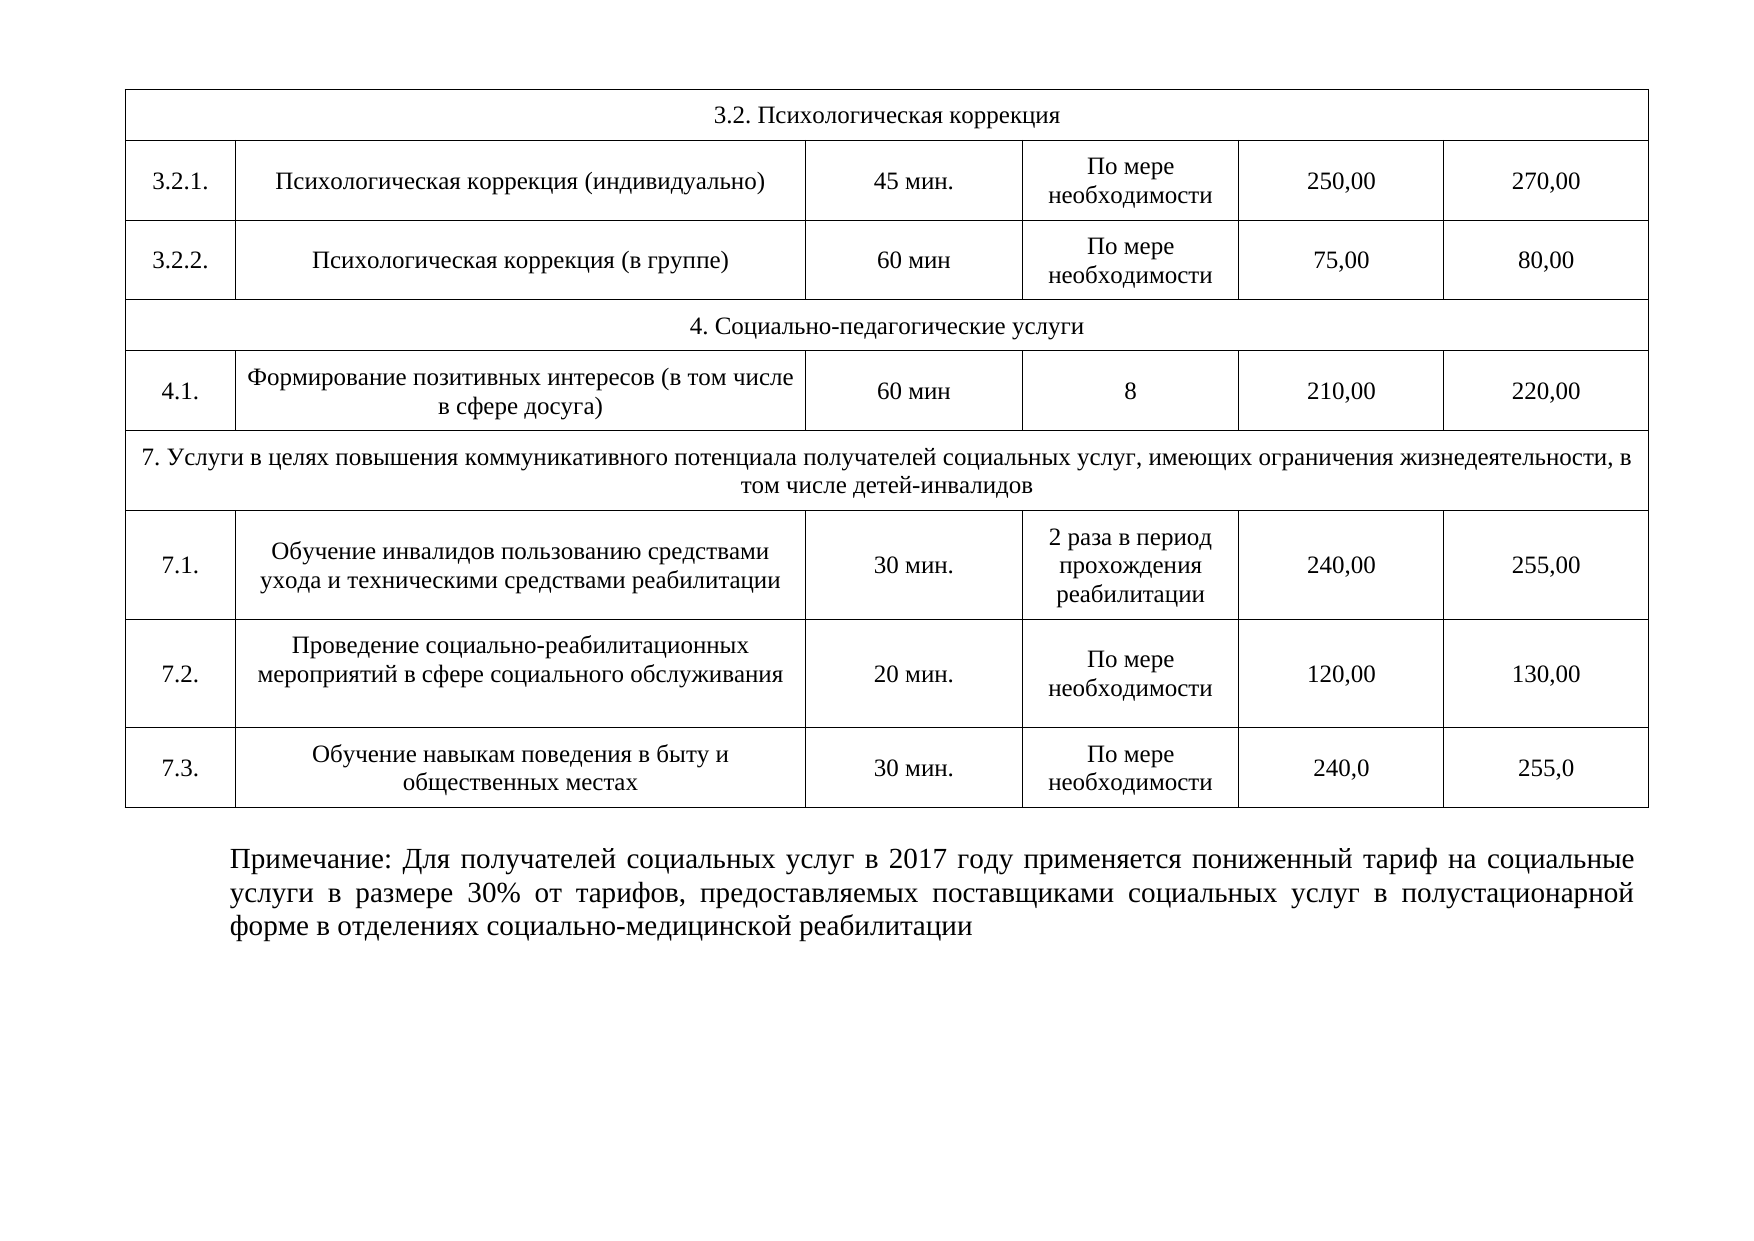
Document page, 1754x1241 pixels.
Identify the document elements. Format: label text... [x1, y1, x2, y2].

table_cell 7.3. [126, 728, 235, 807]
table_cell 7. Услуги в целях повышения коммуникативного потенциала получателей социальных услуг, имеющих ограничения жизнедеятельности, в том числе детей-инвалидов [126, 431, 1648, 510]
table_cell 240,00 [1239, 511, 1443, 618]
table_cell Формирование позитивных интересов (в том числе в сфере досуга) [236, 351, 805, 430]
table_cell 60 мин [806, 351, 1022, 430]
table_cell По мере необходимости [1023, 728, 1238, 807]
table_cell 120,00 [1239, 620, 1443, 727]
table_cell 250,00 [1239, 141, 1443, 219]
table_cell 2 раза в период прохождения реабилитации [1023, 511, 1238, 618]
table_cell 8 [1023, 351, 1238, 430]
table_cell 7.2. [126, 620, 235, 727]
table_cell 270,00 [1444, 141, 1648, 219]
table_cell 3.2. Психологическая коррекция [126, 90, 1648, 140]
table_cell 7.1. [126, 511, 235, 618]
table_cell Проведение социально-реабилитационных мероприятий в сфере социального обслуживания [236, 620, 805, 727]
table_cell 80,00 [1444, 221, 1648, 299]
table_cell 4. Социально-педагогические услуги [126, 300, 1648, 350]
table_cell 3.2.1. [126, 141, 235, 219]
table_cell 75,00 [1239, 221, 1443, 299]
table_cell По мере необходимости [1023, 620, 1238, 727]
table_cell 30 мин. [806, 511, 1022, 618]
table_cell 60 мин [806, 221, 1022, 299]
table_cell 255,0 [1444, 728, 1648, 807]
table_cell 30 мин. [806, 728, 1022, 807]
table_cell 210,00 [1239, 351, 1443, 430]
list Примечание: Для получателей социальных услуг в 2017 году применяется пониженный тариф на социальные услуги в размере 30% от тарифов, предоставляемых поставщиками социальных услуг в полустационарной форме в отделениях социально-медицинской реабилитации [229, 841, 1636, 942]
table_cell 3.2.2. [126, 221, 235, 299]
table_cell 4.1. [126, 351, 235, 430]
table_cell 240,0 [1239, 728, 1443, 807]
table_cell 20 мин. [806, 620, 1022, 727]
table_cell Психологическая коррекция (в группе) [236, 221, 805, 299]
table_cell 130,00 [1444, 620, 1648, 727]
table_cell 45 мин. [806, 141, 1022, 219]
table_cell По мере необходимости [1023, 221, 1238, 299]
table_cell 255,00 [1444, 511, 1648, 618]
table_cell 220,00 [1444, 351, 1648, 430]
table_cell Обучение инвалидов пользованию средствами ухода и техническими средствами реабилитации [236, 511, 805, 618]
table_cell Обучение навыкам поведения в быту и общественных местах [236, 728, 805, 807]
table_cell По мере необходимости [1023, 141, 1238, 219]
table_cell Психологическая коррекция (индивидуально) [236, 141, 805, 219]
